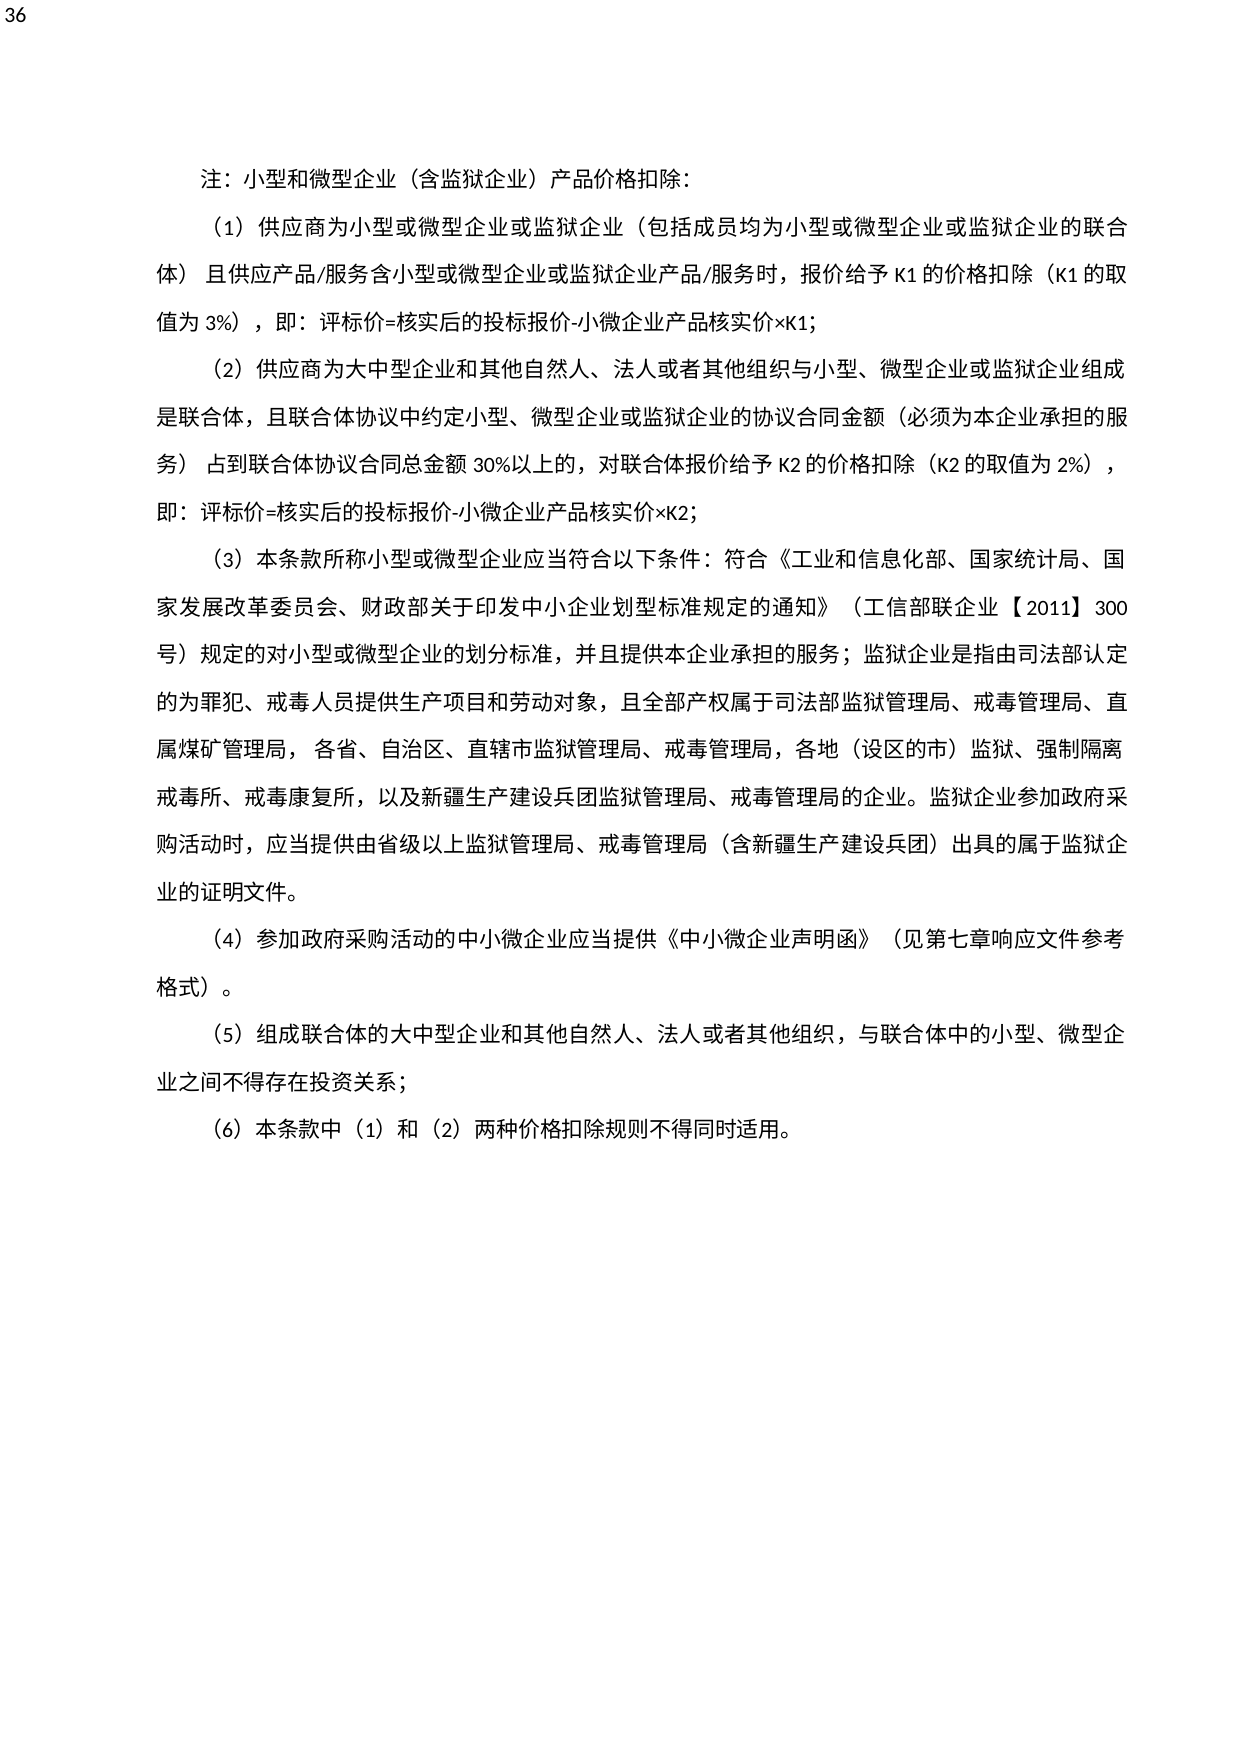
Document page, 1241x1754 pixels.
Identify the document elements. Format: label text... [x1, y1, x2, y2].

text （5）组成联合体的大中型企业和其他自然人、法人或者其他组织，与联合体中的小型、微型企业之间不得存在投资关系； [156, 1017, 1128, 1096]
text （6）本条款中（1）和（2）两种价格扣除规则不得同时适用。 [156, 1112, 1128, 1144]
text 注：小型和微型企业（含监狱企业）产品价格扣除： [156, 162, 1128, 194]
text （1）供应商为小型或微型企业或监狱企业（包括成员均为小型或微型企业或监狱企业的联合体） 且供应产品/服务含小型或微型企业或监狱企业产品/服务时，报价给予 K1 的价格扣除（K1 的取值为 3%），即：评标价=核实后的投标报价-小微企业产品核实价×K1； [156, 209, 1128, 336]
text （4）参加政府采购活动的中小微企业应当提供《中小微企业声明函》（见第七章响应文件参考格式）。 [156, 922, 1128, 1001]
text （2）供应商为大中型企业和其他自然人、法人或者其他组织与小型、微型企业或监狱企业组成是联合体，且联合体协议中约定小型、微型企业或监狱企业的协议合同金额（必须为本企业承担的服务） 占到联合体协议合同总金额 30%以上的，对联合体报价给予 K2 的价格扣除（K2 的取值为 2%），即：评标价=核实后的投标报价-小微企业产品核实价×K2； [156, 352, 1128, 526]
text （3）本条款所称小型或微型企业应当符合以下条件：符合《工业和信息化部、国家统计局、国家发展改革委员会、财政部关于印发中小企业划型标准规定的通知》（工信部联企业【2011】300 号）规定的对小型或微型企业的划分标准，并且提供本企业承担的服务；监狱企业是指由司法部认定的为罪犯、戒毒人员提供生产项目和劳动对象，且全部产权属于司法部监狱管理局、戒毒管理局、直属煤矿管理局， 各省、自治区、直辖市监狱管理局、戒毒管理局，各地（设区的市）监狱、强制隔离戒毒所、戒毒康复所，以及新疆生产建设兵团监狱管理局、戒毒管理局的企业。监狱企业参加政府采购活动时，应当提供由省级以上监狱管理局、戒毒管理局（含新疆生产建设兵团）出具的属于监狱企业的证明文件。 [156, 542, 1128, 906]
